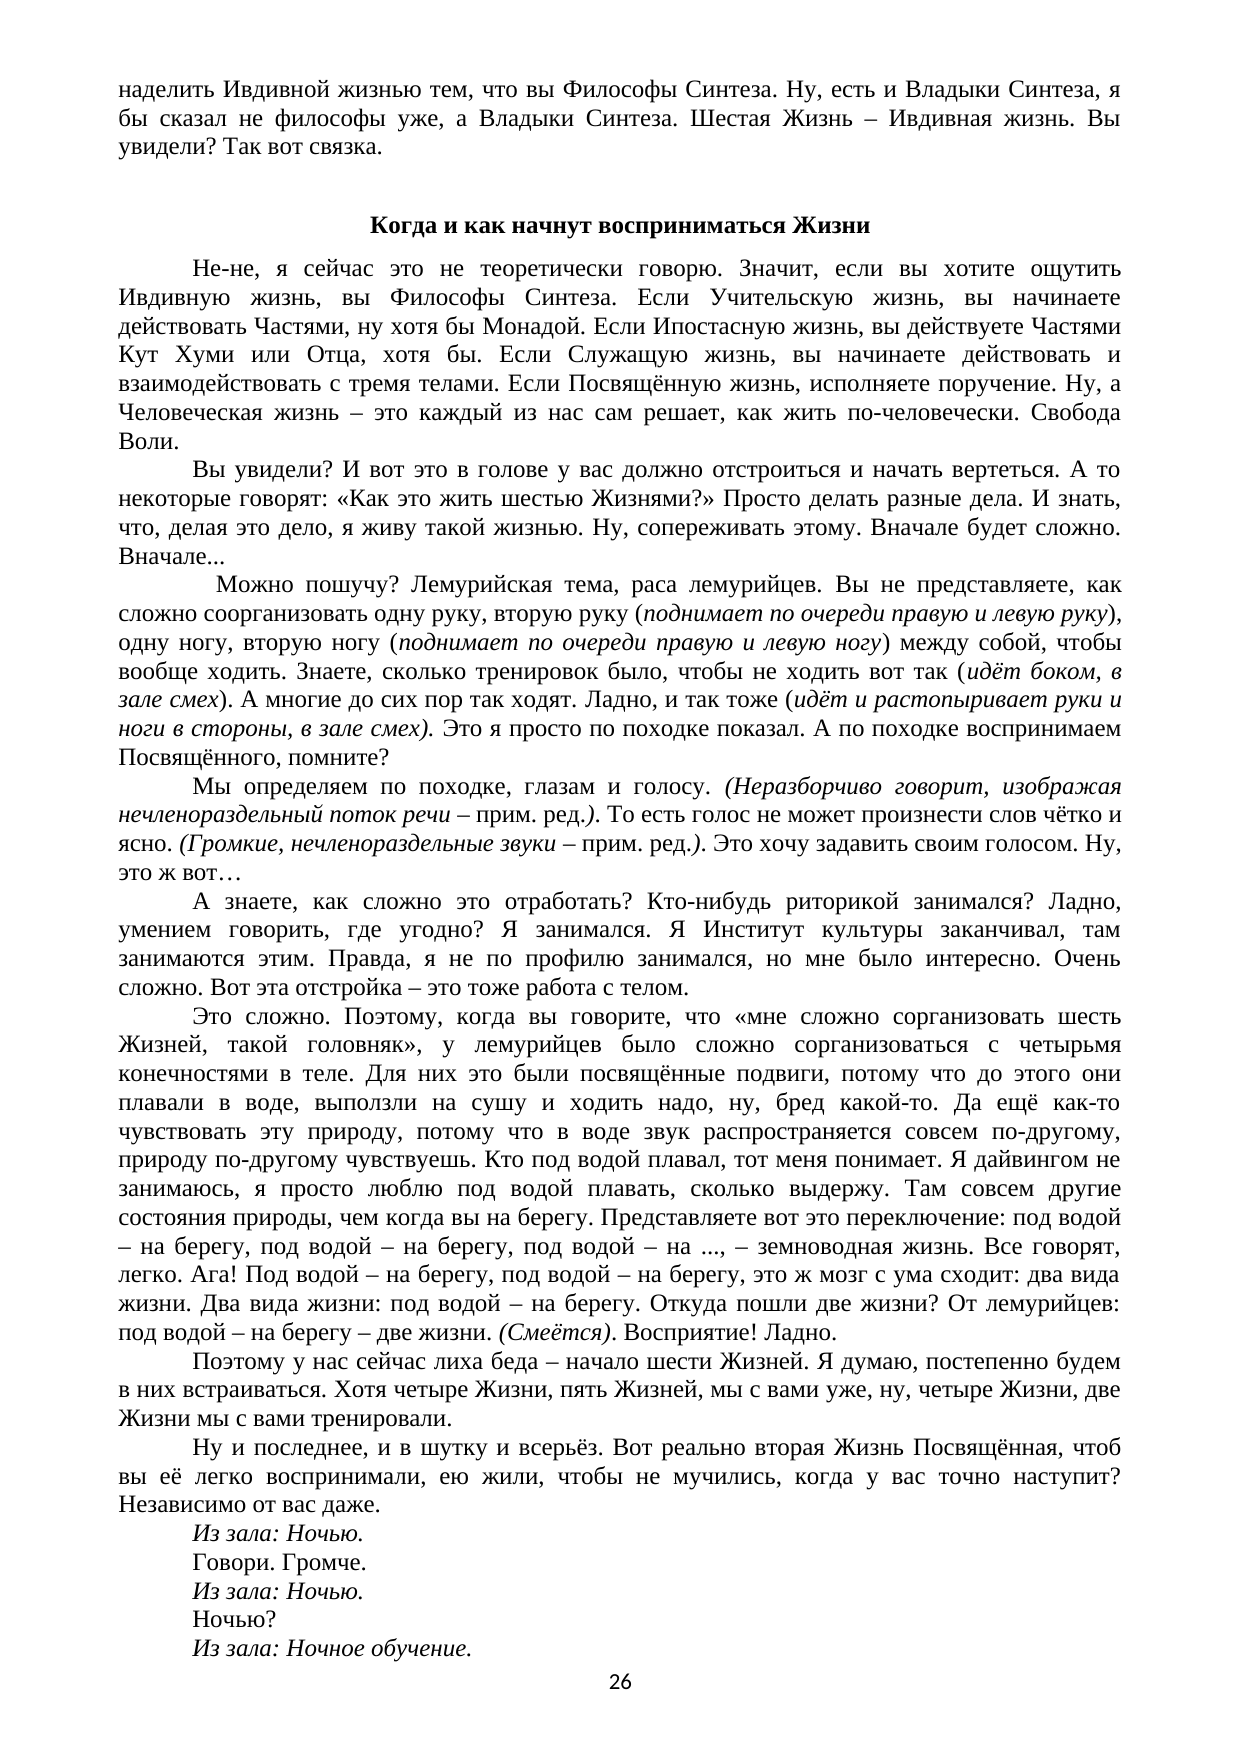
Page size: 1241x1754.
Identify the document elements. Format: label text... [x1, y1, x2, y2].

text Не-не, я сейчас это не теоретически говорю. Значит, если вы хотите ощутить Ивдивную жизнь, вы Философы Синтеза. Если Учительскую жизнь, вы начинаете действовать Частями, ну хотя бы Монадой. Если Ипостасную жизнь, вы действуете Частями Кут Хуми или Отца, хотя бы. Если Служащую жизнь, вы начинаете действовать и взаимодействовать с тремя телами. Если Посвящённую жизнь, исполняете поручение. Ну, а Человеческая жизнь – это каждый из нас сам решает, как жить по-человечески. Свобода Воли. [118, 253, 1122, 454]
text Можно пошучу? Лемурийская тема, раса лемурийцев. Вы не представляете, как сложно соорганизовать одну руку, вторую руку (поднимает по очереди правую и левую руку), одну ногу, вторую ногу (поднимает по очереди правую и левую ногу) между собой, чтобы вообще ходить. Знаете, сколько тренировок было, чтобы не ходить вот так (идёт боком, в зале смех). А многие до сих пор так ходят. Ладно, и так тоже (идёт и растопыривает руки и ноги в стороны, в зале смех). Это я просто по походке показал. А по походке воспринимаем Посвящённого, помните? [118, 569, 1122, 771]
text Вы увидели? И вот это в голове у вас должно отстроиться и начать вертеться. А то некоторые говорят: «Как это жить шестью Жизнями?» Просто делать разные дела. И знать, что, делая это дело, я живу такой жизнью. Ну, сопереживать этому. Вначале будет сложно. Вначале... [118, 454, 1122, 569]
subtitle Когда и как начнут восприниматься Жизни [118, 210, 1122, 239]
text Ночью? [118, 1604, 1122, 1633]
text Мы определяем по походке, глазам и голосу. (Неразборчиво говорит, изображая нечленораздельный поток речи – прим. ред.). То есть голос не может произнести слов чётко и ясно. (Громкие, нечленораздельные звуки – прим. ред.). Это хочу задавить своим голосом. Ну, это ж вот… [118, 771, 1122, 886]
text Говори. Громче. [118, 1547, 1122, 1576]
text Из зала: Ночное обучение. [118, 1633, 1122, 1662]
text Из зала: Ночью. [118, 1576, 1122, 1604]
text А знаете, как сложно это отработать? Кто-нибудь риторикой занимался? Ладно, умением говорить, где угодно? Я занимался. Я Институт культуры заканчивал, там занимаются этим. Правда, я не по профилю занимался, но мне было интересно. Очень сложно. Вот эта отстройка – это тоже работа с телом. [118, 886, 1122, 1001]
text Ну и последнее, и в шутку и всерьёз. Вот реально вторая Жизнь Посвящённая, чтоб вы её легко воспринимали, ею жили, чтобы не мучились, когда у вас точно наступит? Независимо от вас даже. [118, 1432, 1122, 1518]
text Из зала: Ночью. [118, 1518, 1122, 1547]
text Поэтому у нас сейчас лиха беда – начало шести Жизней. Я думаю, постепенно будем в них встраиваться. Хотя четыре Жизни, пять Жизней, мы с вами уже, ну, четыре Жизни, две Жизни мы с вами тренировали. [118, 1346, 1122, 1432]
text Это сложно. Поэтому, когда вы говорите, что «мне сложно сорганизовать шесть Жизней, такой головняк», у лемурийцев было сложно сорганизоваться с четырьмя конечностями в теле. Для них это были посвящённые подвиги, потому что до этого они плавали в воде, выползли на сушу и ходить надо, ну, бред какой-то. Да ещё как-то чувствовать эту природу, потому что в воде звук распространяется совсем по-другому, природу по-другому чувствуешь. Кто под водой плавал, тот меня понимает. Я дайвингом не занимаюсь, я просто люблю под водой плавать, сколько выдержу. Там совсем другие состояния природы, чем когда вы на берегу. Представляете вот это переключение: под водой – на берегу, под водой – на берегу, под водой – на ..., – земноводная жизнь. Все говорят, легко. Ага! Под водой – на берегу, под водой – на берегу, это ж мозг с ума сходит: два вида жизни. Два вида жизни: под водой – на берегу. Откуда пошли две жизни? От лемурийцев: под водой – на берегу – две жизни. (Смеётся). Восприятие! Ладно. [118, 1001, 1122, 1346]
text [118, 74, 1122, 160]
